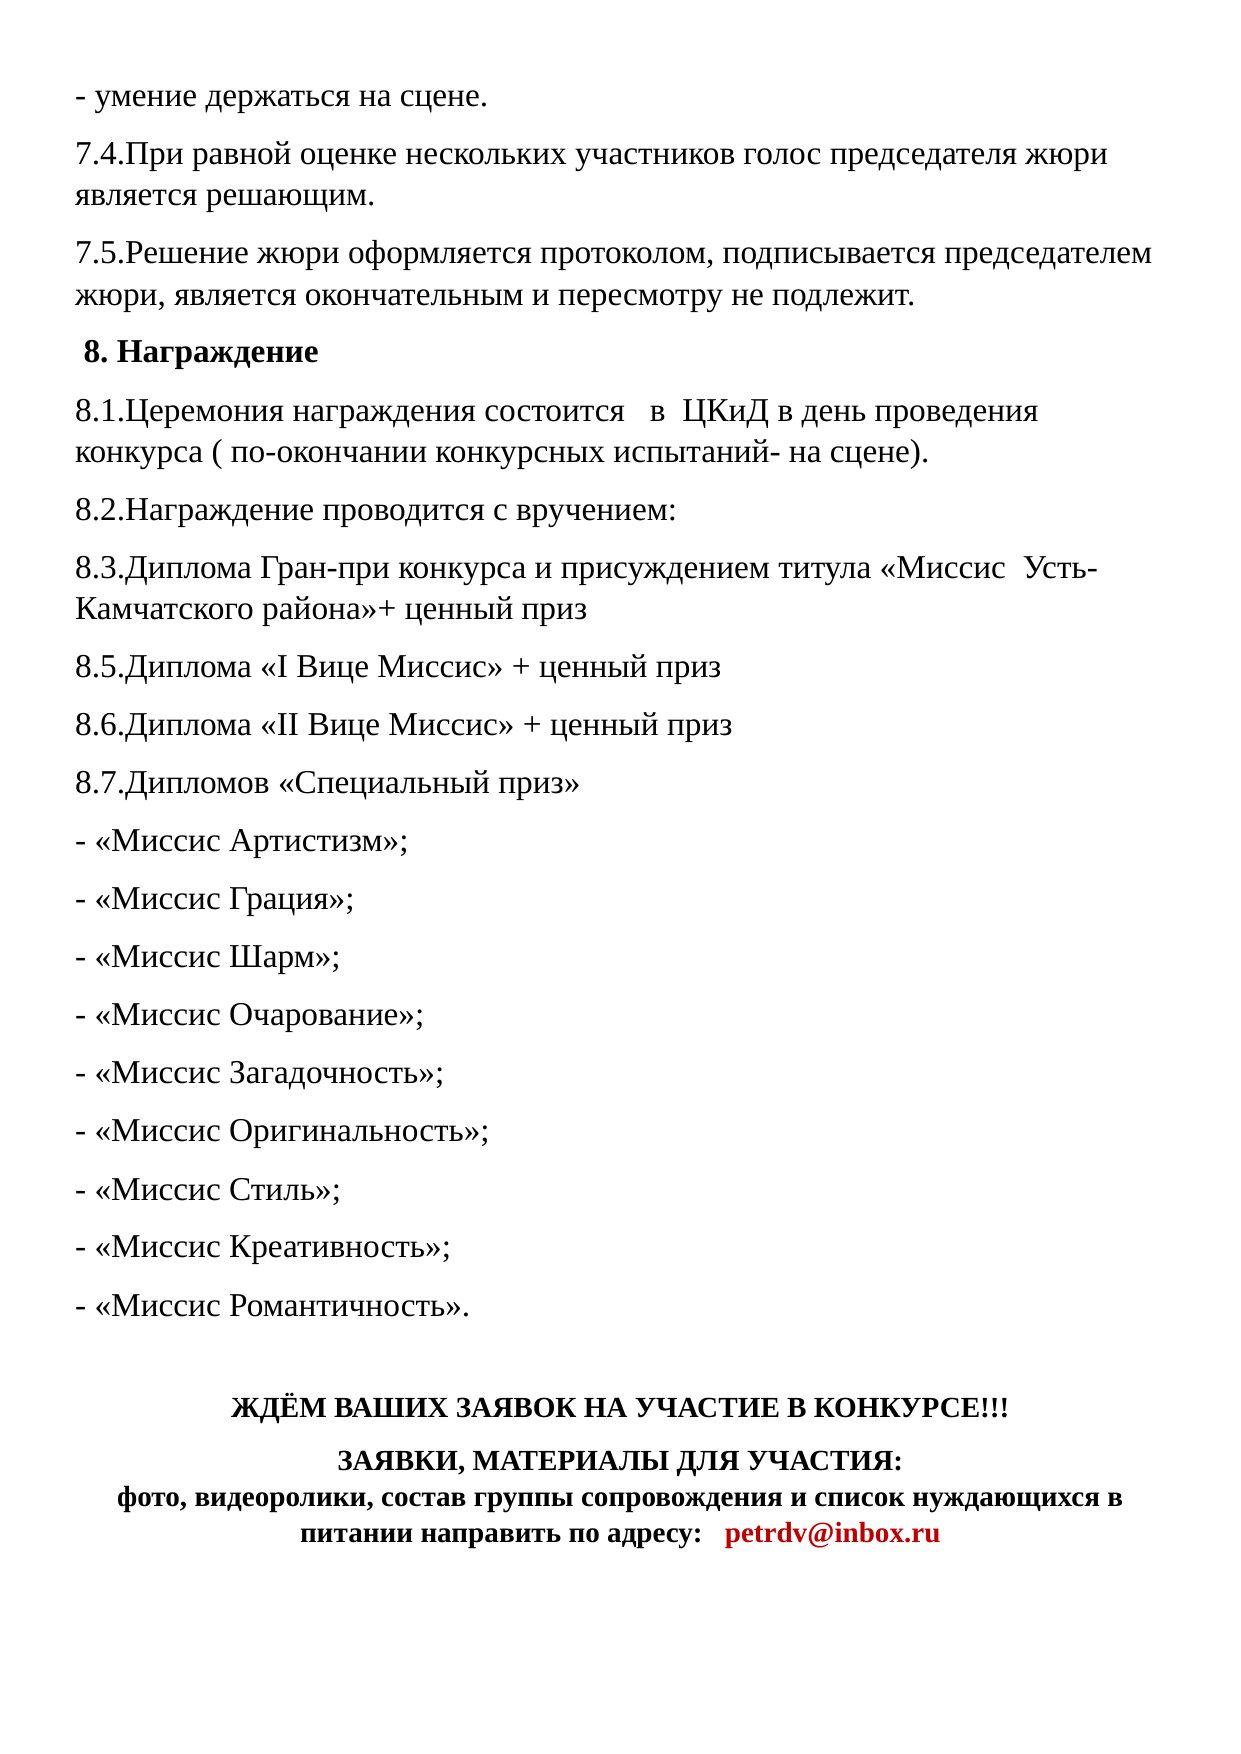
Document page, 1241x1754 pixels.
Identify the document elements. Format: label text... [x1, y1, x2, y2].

text - «Миссис Грация»; [75, 879, 1165, 917]
text - «Миссис Стиль»; [75, 1169, 1165, 1207]
text 7.4.При равной оценке нескольких участников голос председателя жюри является решающим. [75, 133, 1165, 213]
text - «Миссис Шарм»; [75, 937, 1165, 975]
text 8.7.Дипломов «Специальный приз» [75, 763, 1165, 801]
text - «Миссис Романтичность». [75, 1285, 1165, 1323]
text 8.5.Диплома «I Вице Миссис» + ценный приз [75, 647, 1165, 685]
text - «Миссис Очарование»; [75, 995, 1165, 1033]
text 8. Награждение [75, 332, 1165, 370]
text 8.1.Церемония награждения состоится в ЦКиД в день проведения конкурса ( по-окончании конкурсных испытаний- на сцене). [75, 390, 1165, 469]
text 8.3.Диплома Гран-при конкурса и присуждением титула «Миссис Усть-Камчатского района»+ ценный приз [75, 547, 1165, 627]
text 7.5.Решение жюри оформляется протоколом, подписывается председателем жюри, является окончательным и пересмотру не подлежит. [75, 232, 1165, 312]
text - «Миссис Артистизм»; [75, 821, 1165, 859]
text 8.2.Награждение проводится с вручением: [75, 489, 1165, 527]
text 8.6.Диплома «II Вице Миссис» + ценный приз [75, 704, 1165, 743]
text - «Миссис Креативность»; [75, 1227, 1165, 1265]
text ЗАЯВКИ, МАТЕРИАЛЫ ДЛЯ УЧАСТИЯ: фото, видеоролики, состав группы сопровождения и список нуждающихся в питании направить по адресу: petrdv@inbox.ru [75, 1443, 1165, 1549]
text - умение держаться на сцене. [75, 75, 1165, 113]
text - «Миссис Загадочность»; [75, 1053, 1165, 1091]
text ЖДЁМ ВАШИХ ЗАЯВОК НА УЧАСТИЕ В КОНКУРСЕ!!! [75, 1391, 1165, 1424]
text - «Миссис Оригинальность»; [75, 1111, 1165, 1149]
